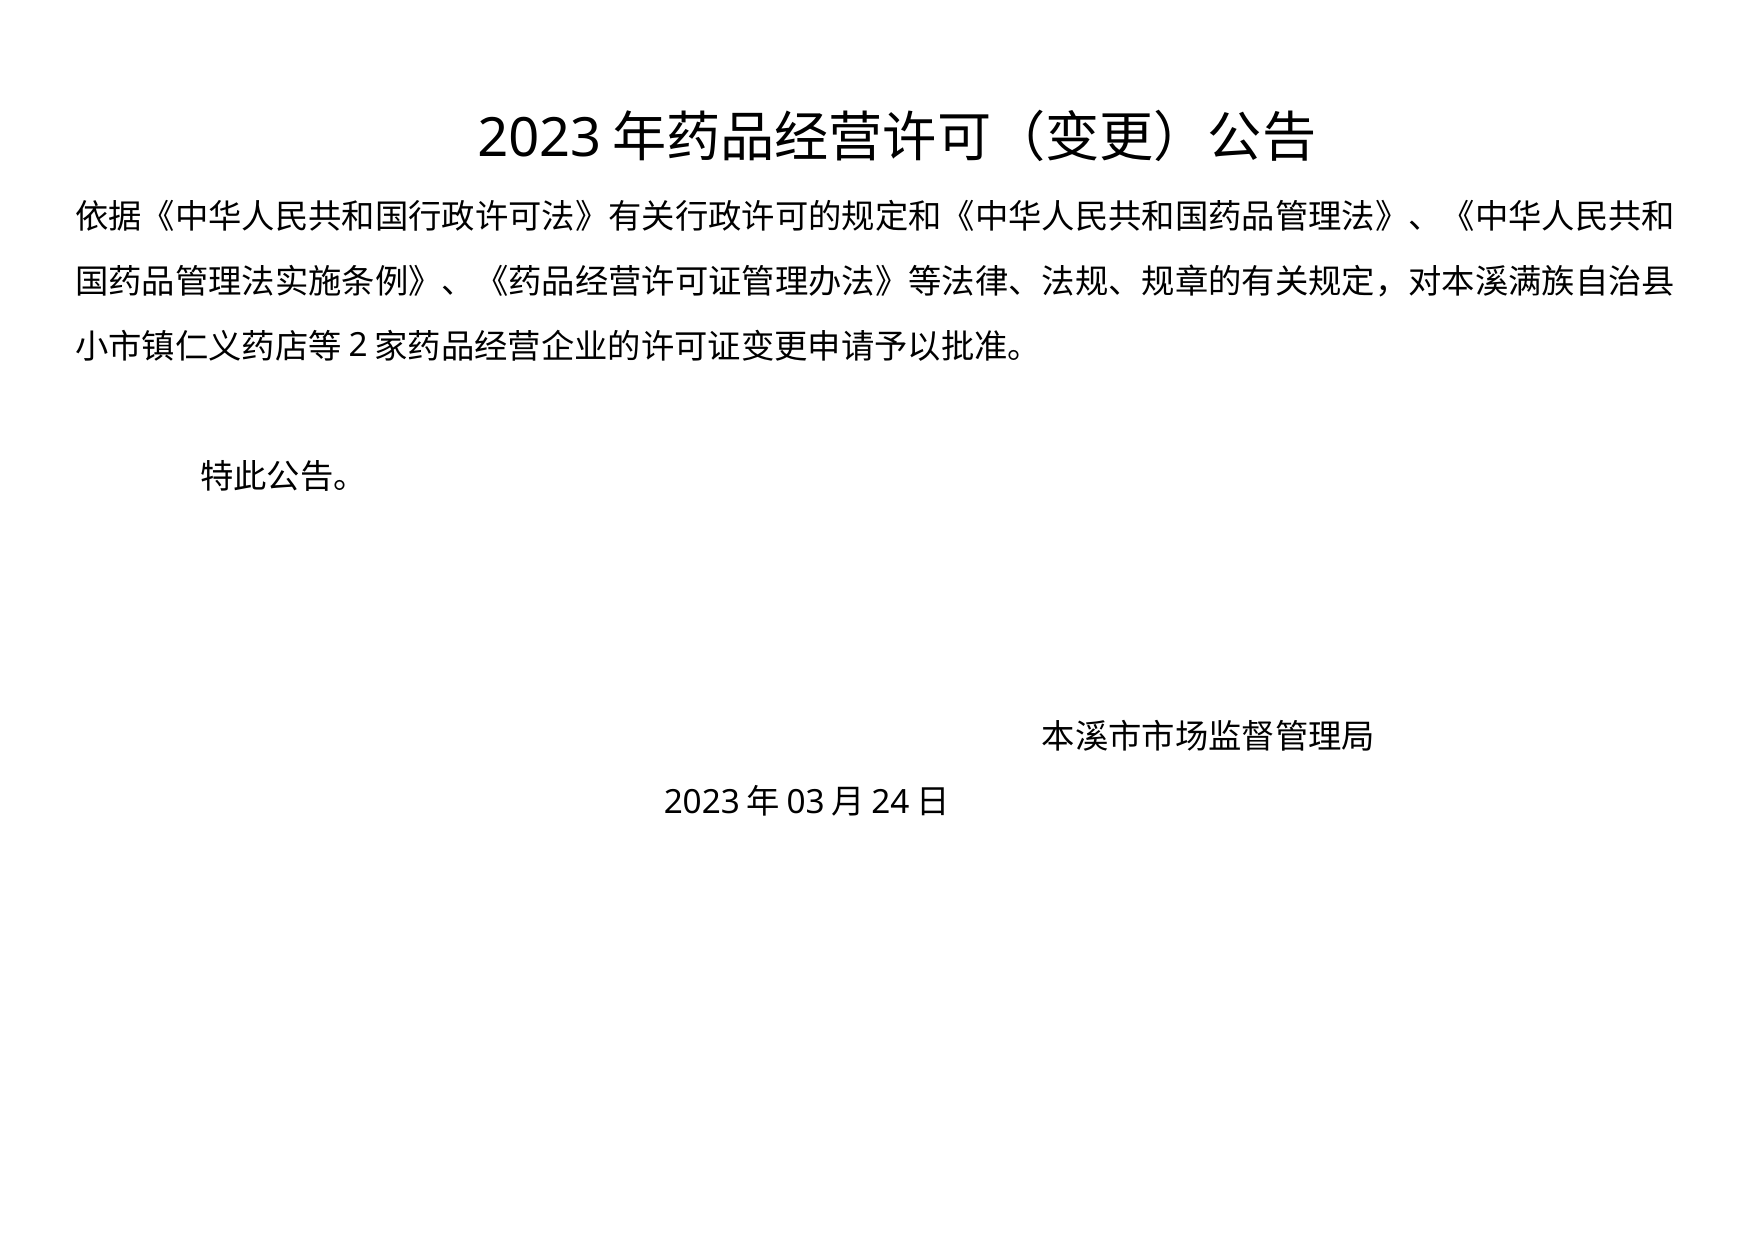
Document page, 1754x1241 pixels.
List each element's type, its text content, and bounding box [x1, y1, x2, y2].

text 本溪市市场监督管理局 [75, 701, 1679, 766]
text 2023年药品经营许可（变更）公告 [75, 84, 1679, 181]
text 2023年03月24日 [75, 766, 1679, 831]
text 依据《中华人民共和国行政许可法》有关行政许可的规定和《中华人民共和国药品管理法》、《中华人民共和国药品管理法实施条例》、《药品经营许可证管理办法》等法律、法规、规章的有关规定，对本溪满族自治县小市镇仁义药店等2家药品经营企业的许可证变更申请予以批准。 [75, 181, 1679, 376]
text 特此公告。 [75, 441, 1679, 506]
